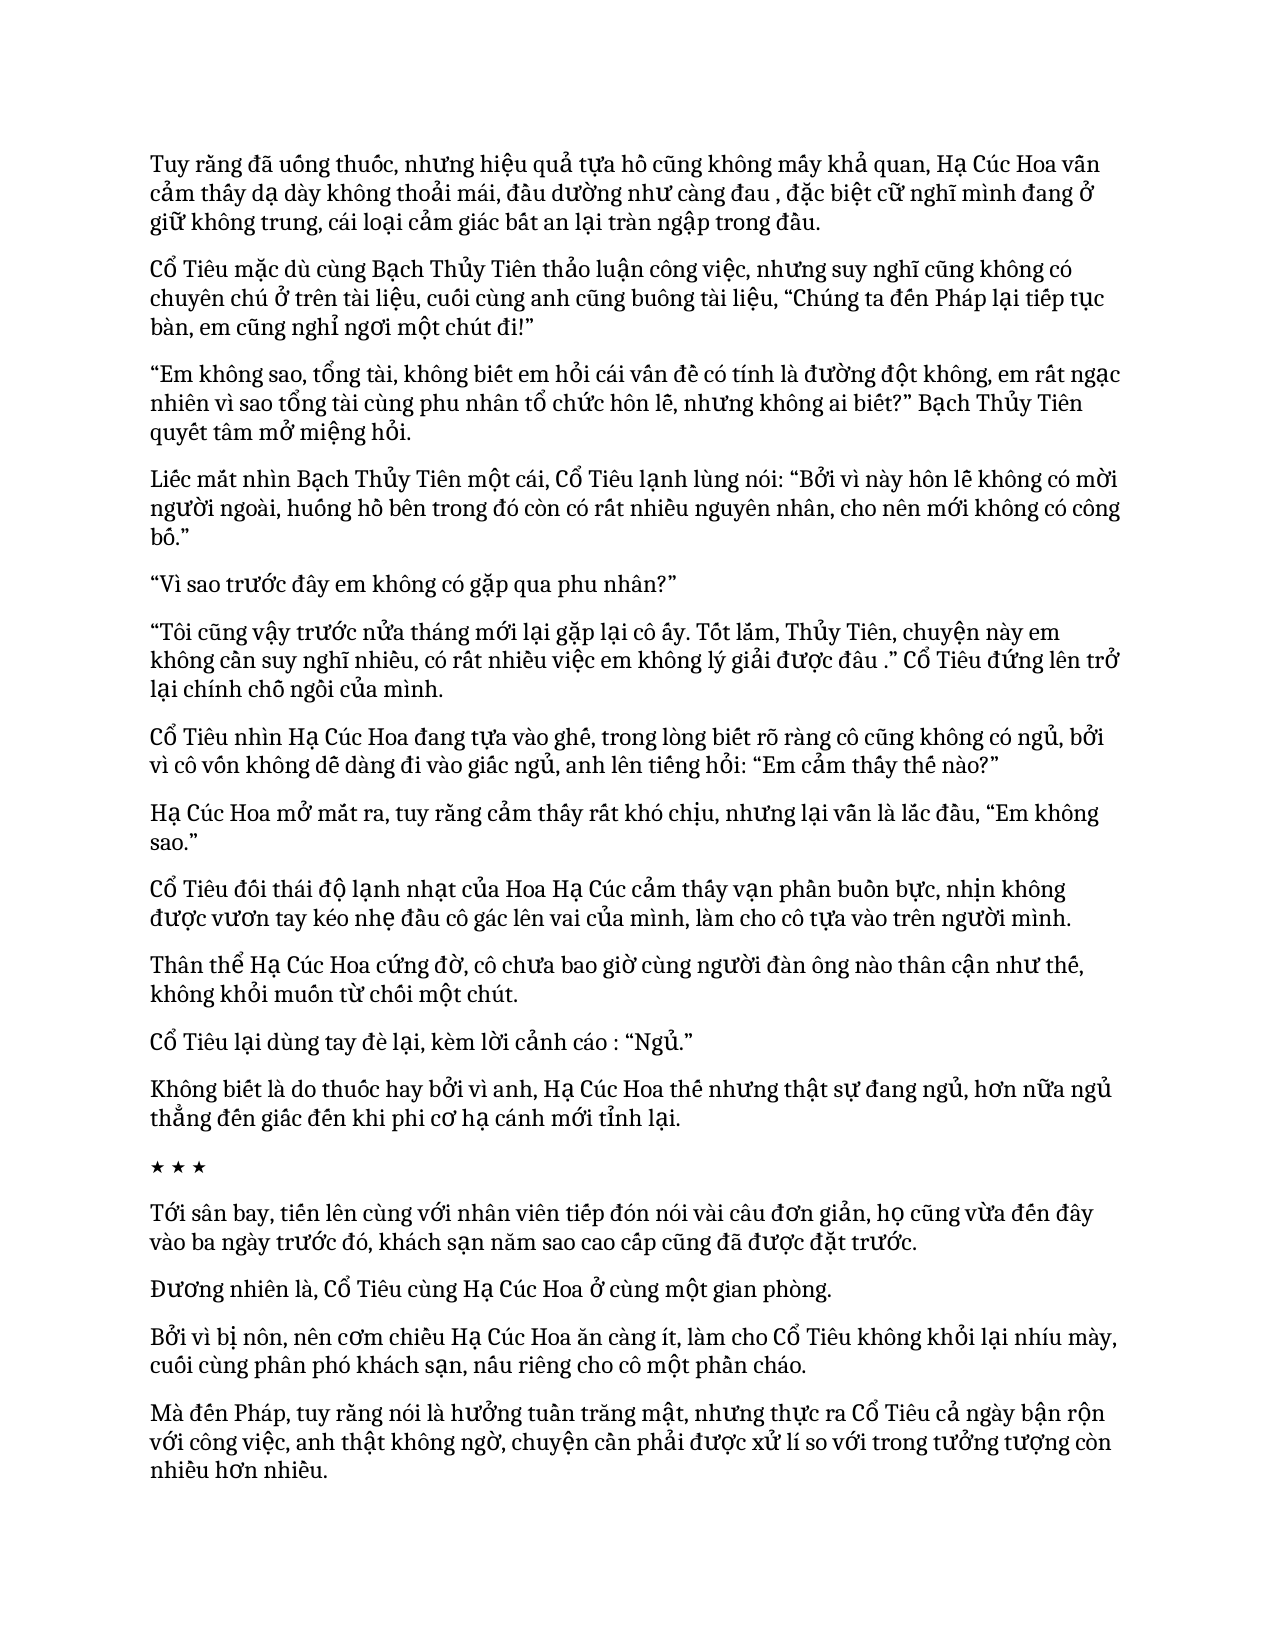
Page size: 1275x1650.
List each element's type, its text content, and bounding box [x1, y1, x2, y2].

text “Em không sao, tổng tài, không biết em hỏi cái vấn đề có tính là đường đột không, em rất ngạc nhiên vì sao tổng tài cùng phu nhân tổ chức hôn lễ, nhưng không ai biết?” Bạch Thủy Tiên quyết tâm mở miệng hỏi. [150, 360, 1125, 446]
text Tới sân bay, tiến lên cùng với nhân viên tiếp đón nói vài câu đơn giản, họ cũng vừa đến đây vào ba ngày trước đó, khách sạn năm sao cao cấp cũng đã được đặt trước. [150, 1199, 1125, 1256]
text Tuy rằng đã uống thuốc, nhưng hiệu quả tựa hồ cũng không mấy khả quan, Hạ Cúc Hoa vẫn cảm thấy dạ dày không thoải mái, đầu dường như càng đau , đặc biệt cữ nghĩ mình đang ở giữ không trung, cái loại cảm giác bất an lại tràn ngập trong đầu. [150, 150, 1125, 236]
text Hạ Cúc Hoa mở mắt ra, tuy rằng cảm thấy rất khó chịu, nhưng lại vẫn là lắc đầu, “Em không sao.” [150, 799, 1125, 856]
text Không biết là do thuốc hay bởi vì anh, Hạ Cúc Hoa thế nhưng thật sự đang ngủ, hơn nữa ngủ thẳng đến giấc đến khi phi cơ hạ cánh mới tỉnh lại. [150, 1075, 1125, 1132]
text Cổ Tiêu mặc dù cùng Bạch Thủy Tiên thảo luận công việc, nhưng suy nghĩ cũng không có chuyên chú ở trên tài liệu, cuối cùng anh cũng buông tài liệu, “Chúng ta đến Pháp lại tiếp tục bàn, em cũng nghỉ ngơi một chút đi!” [150, 255, 1125, 341]
text Cổ Tiêu lại dùng tay đè lại, kèm lời cảnh cáo : “Ngủ.” [150, 1027, 1125, 1056]
text Cổ Tiêu nhìn Hạ Cúc Hoa đang tựa vào ghế, trong lòng biết rõ ràng cô cũng không có ngủ, bởi vì cô vốn không dễ dàng đi vào giấc ngủ, anh lên tiếng hỏi: “Em cảm thấy thế nào?” [150, 722, 1125, 780]
text Mà đến Pháp, tuy rằng nói là hưởng tuần trăng mật, nhưng thực ra Cổ Tiêu cả ngày bận rộn với công việc, anh thật không ngờ, chuyện cần phải được xử lí so với trong tưởng tượng còn nhiều hơn nhiều. [150, 1399, 1125, 1485]
text ★ ★ ★ [150, 1151, 1125, 1180]
text Bởi vì bị nôn, nên cơm chiều Hạ Cúc Hoa ăn càng ít, làm cho Cổ Tiêu không khỏi lại nhíu mày, cuối cùng phân phó khách sạn, nấu riêng cho cô một phần cháo. [150, 1322, 1125, 1380]
text Cổ Tiêu đối thái độ lạnh nhạt của Hoa Hạ Cúc cảm thấy vạn phần buồn bực, nhịn không được vươn tay kéo nhẹ đầu cô gác lên vai của mình, làm cho cô tựa vào trên người mình. [150, 875, 1125, 932]
text “Vì sao trước đây em không có gặp qua phu nhân?” [150, 570, 1125, 599]
text Đương nhiên là, Cổ Tiêu cùng Hạ Cúc Hoa ở cùng một gian phòng. [150, 1275, 1125, 1304]
text Liếc mắt nhìn Bạch Thủy Tiên một cái, Cổ Tiêu lạnh lùng nói: “Bởi vì này hôn lễ không có mời người ngoài, huống hồ bên trong đó còn có rất nhiều nguyên nhân, cho nên mới không có công bố.” [150, 465, 1125, 551]
text “Tôi cũng vậy trước nửa tháng mới lại gặp lại cô ấy. Tốt lắm, Thủy Tiên, chuyện này em không cần suy nghĩ nhiều, có rất nhiều việc em không lý giải được đâu .” Cổ Tiêu đứng lên trở lại chính chỗ ngồi của mình. [150, 617, 1125, 704]
text Thân thể Hạ Cúc Hoa cứng đờ, cô chưa bao giờ cùng người đàn ông nào thân cận như thế, không khỏi muốn từ chối một chút. [150, 951, 1125, 1009]
